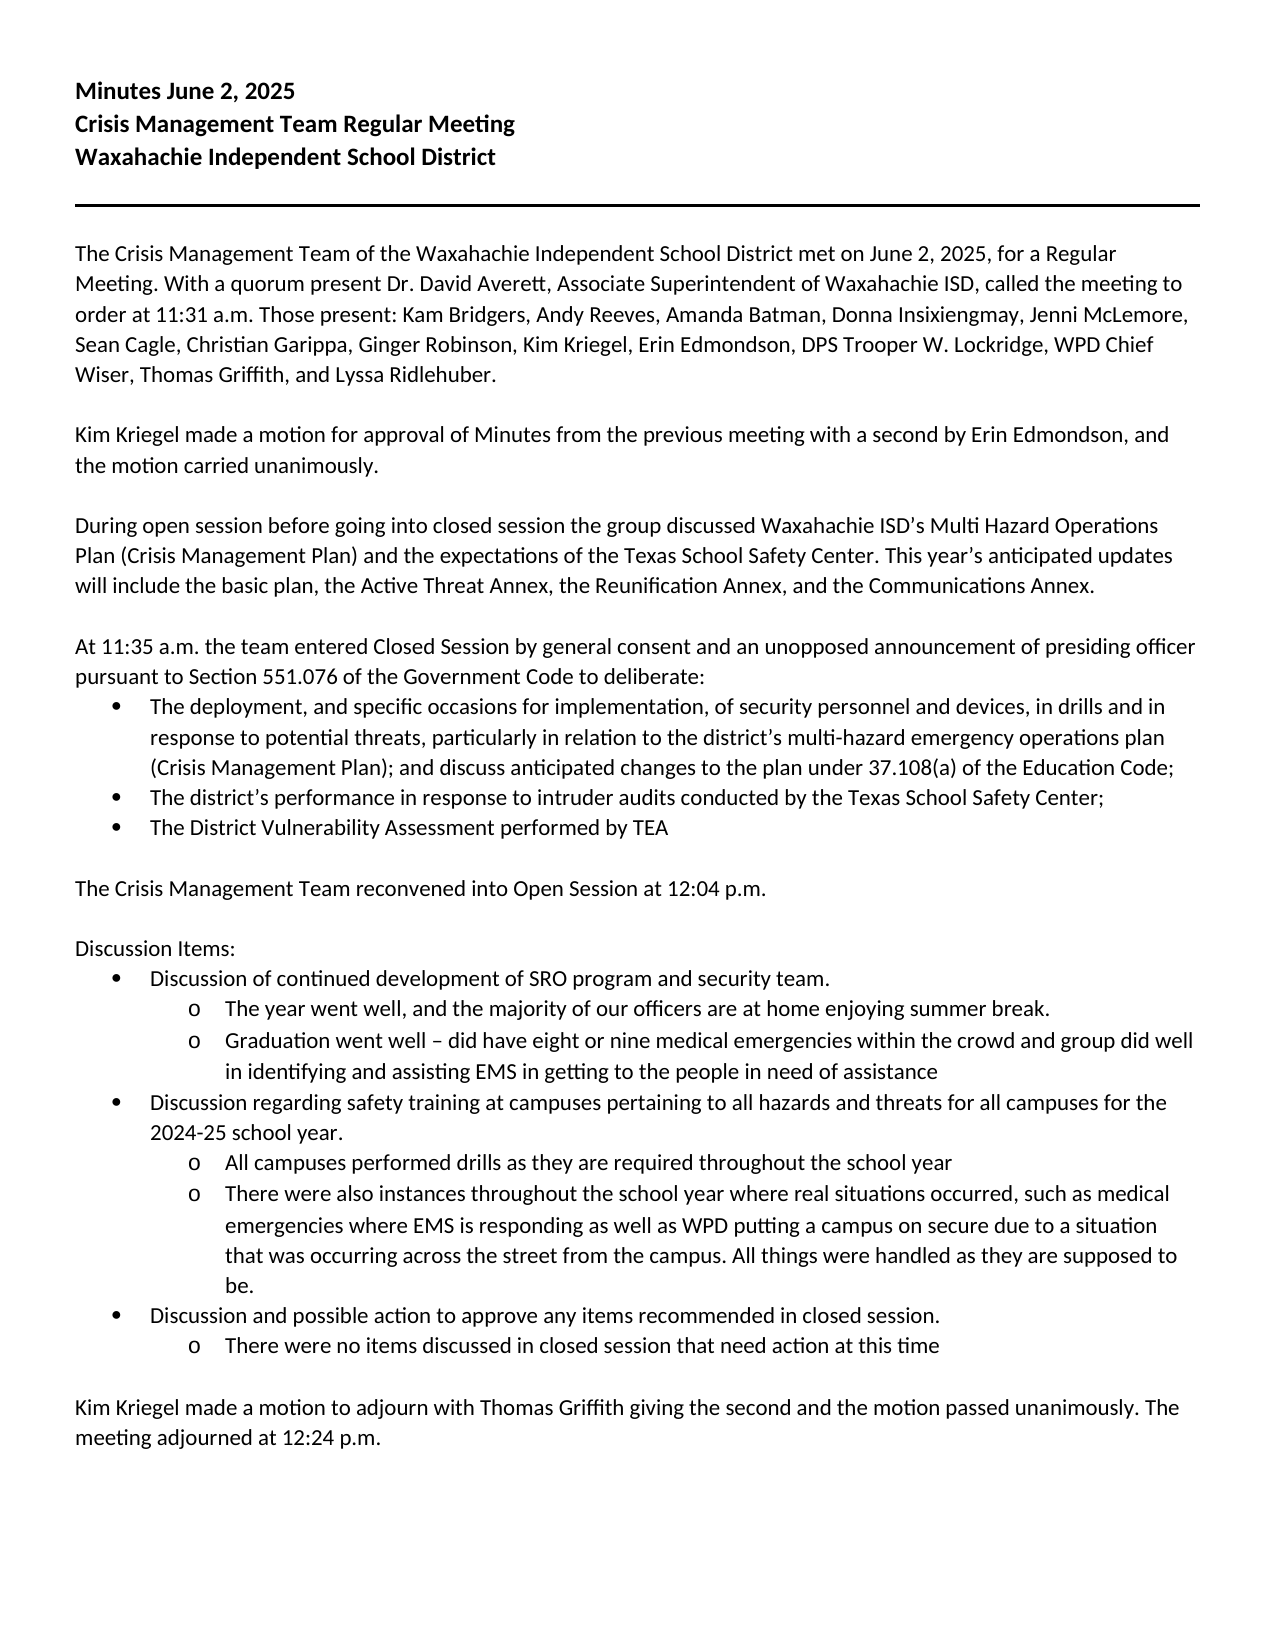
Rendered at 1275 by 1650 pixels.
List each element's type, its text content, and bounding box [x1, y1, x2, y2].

list The District Vulnerability Assessment performed by TEA [112, 813, 1200, 841]
text The Crisis Management Team reconvened into Open Session at 12:04 p.m. [75, 874, 1200, 902]
text Discussion Items: [75, 934, 1200, 962]
text During open session before going into closed session the group discussed Waxahachie ISD’s Multi Hazard Operations Plan (Crisis Management Plan) and the expectations of the Texas School Safety Center. This year’s anticipated updates will include the basic plan, the Active Threat Annex, the Reunification Annex, and the Communications Annex. [75, 511, 1200, 600]
list Discussion regarding safety training at campuses pertaining to all hazards and threats for all campuses for the 2024-25 school year. [112, 1088, 1200, 1146]
list There were also instances throughout the school year where real situations occurred, such as medical emergencies where EMS is responding as well as WPD putting a campus on secure due to a situation that was occurring across the street from the campus. All things were handled as they are supposed to be. [187, 1179, 1200, 1299]
list The deployment, and specific occasions for implementation, of security personnel and devices, in drills and in response to potential threats, particularly in relation to the district’s multi-hazard emergency operations plan (Crisis Management Plan); and discuss anticipated changes to the plan under 37.108(a) of the Education Code; [112, 692, 1200, 781]
text The Crisis Management Team of the Waxahachie Independent School District met on June 2, 2025, for a Regular Meeting. With a quorum present Dr. David Averett, Associate Superintendent of Waxahachie ISD, called the meeting to order at 11:31 a.m. Those present: Kam Bridgers, Andy Reeves, Amanda Batman, Donna Insixiengmay, Jenni McLemore, Sean Cagle, Christian Garippa, Ginger Robinson, Kim Kriegel, Erin Edmondson, DPS Trooper W. Lockridge, WPD Chief Wiser, Thomas Griffith, and Lyssa Ridlehuber. [75, 239, 1200, 388]
list Discussion of continued development of SRO program and security team. [112, 964, 1200, 992]
list Discussion and possible action to approve any items recommended in closed session. [112, 1301, 1200, 1329]
list The year went well, and the majority of our officers are at home enjoying summer break. [187, 994, 1200, 1024]
list Graduation went well – did have eight or nine medical emergencies within the crowd and group did well in identifying and assisting EMS in getting to the people in need of assistance [187, 1026, 1200, 1085]
list There were no items discussed in closed session that need action at this time [187, 1332, 1200, 1361]
text Minutes June 2, 2025 [75, 75, 1200, 106]
text Waxahachie Independent School District [75, 141, 1200, 171]
text At 11:35 a.m. the team entered Closed Session by general consent and an unopposed announcement of presiding officer pursuant to Section 551.076 of the Government Code to deliberate: [75, 632, 1200, 690]
text Kim Kriegel made a motion to adjourn with Thomas Griffith giving the second and the motion passed unanimously. The meeting adjourned at 12:24 p.m. [75, 1393, 1200, 1452]
text Crisis Management Team Regular Meeting [75, 108, 1200, 138]
list All campuses performed drills as they are required throughout the school year [187, 1148, 1200, 1177]
text Kim Kriegel made a motion for approval of Minutes from the previous meeting with a second by Erin Edmondson, and the motion carried unanimously. [75, 421, 1200, 479]
list The district’s performance in response to intruder audits conducted by the Texas School Safety Center; [112, 783, 1200, 811]
